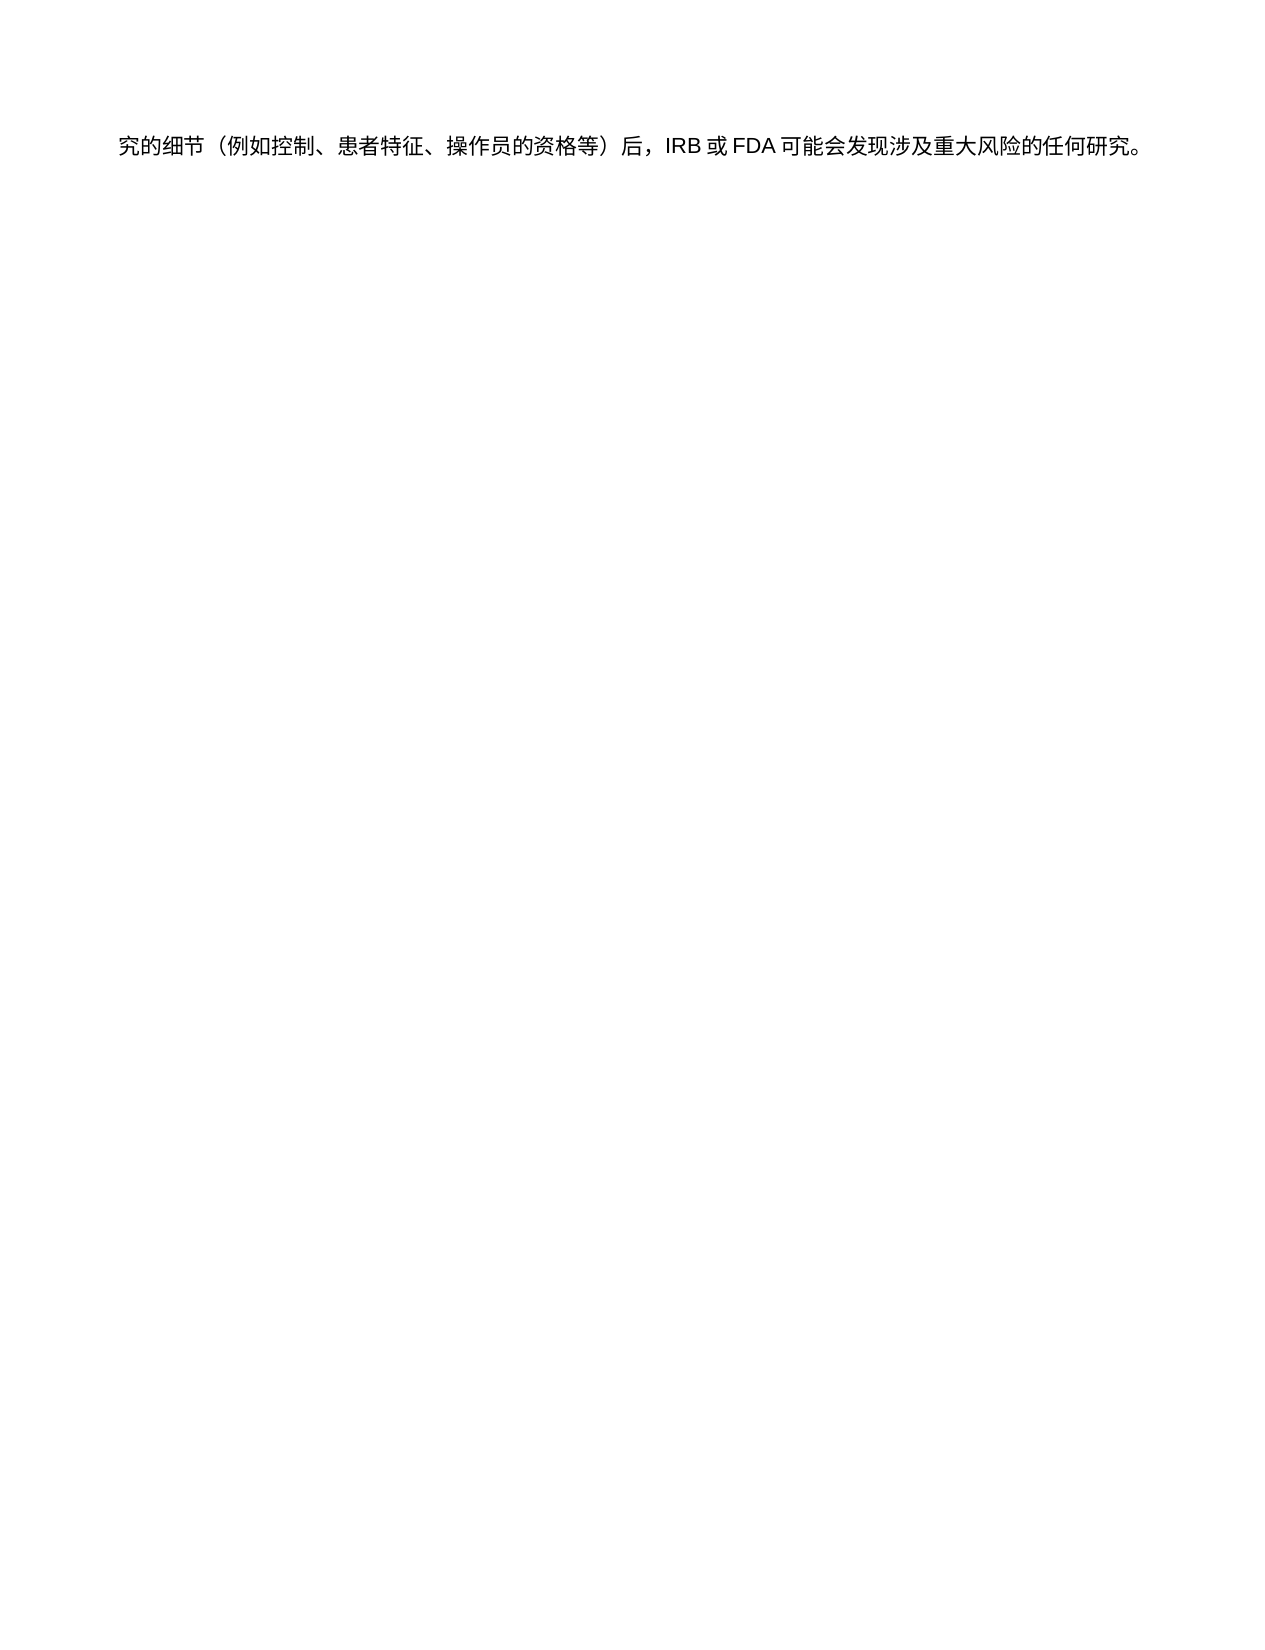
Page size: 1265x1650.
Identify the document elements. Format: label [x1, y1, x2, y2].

subtitle [118, 123, 1146, 161]
